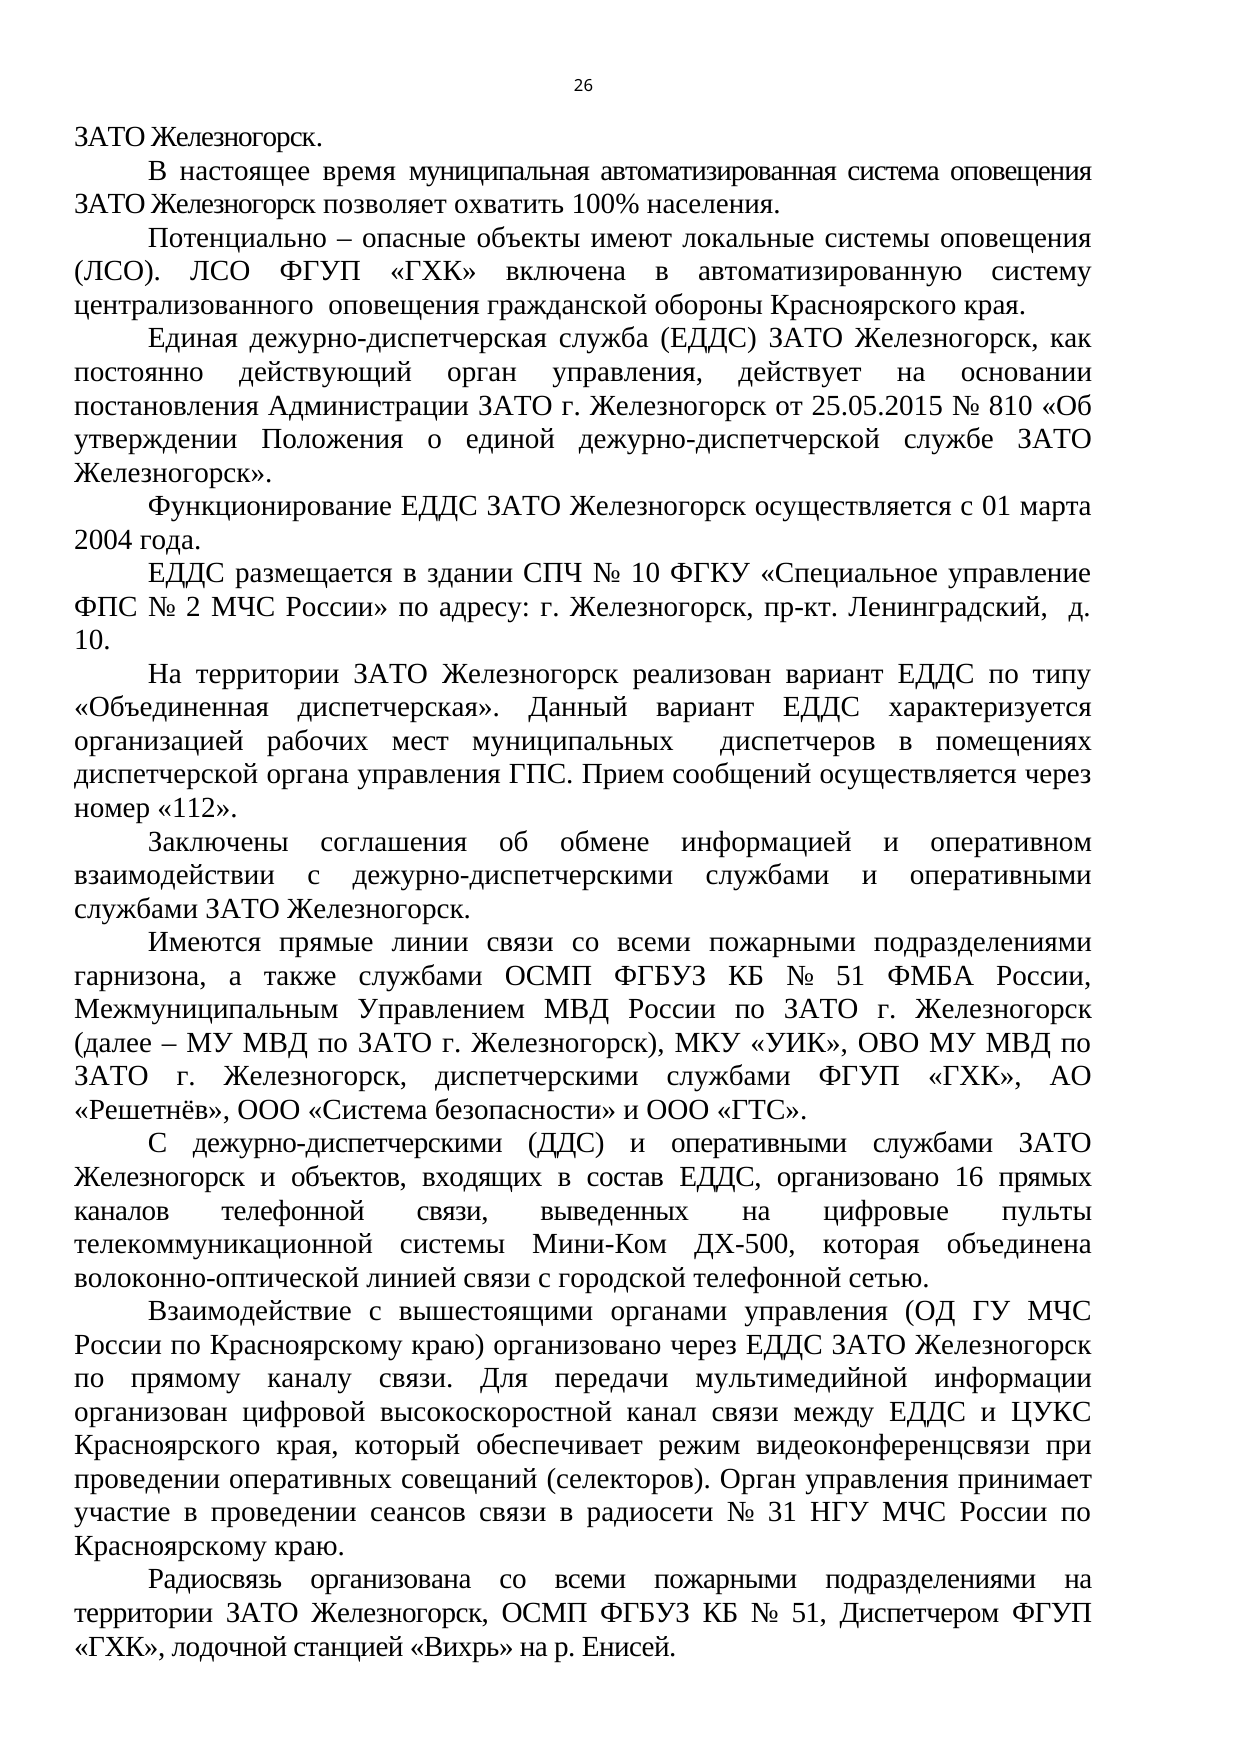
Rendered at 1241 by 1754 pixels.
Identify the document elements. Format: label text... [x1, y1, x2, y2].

text Заключены соглашения об обмене информацией и оперативном взаимодействии с дежурно-диспетчерскими службами и оперативными службами ЗАТО Железногорск. [74, 824, 1092, 924]
text Единая дежурно-диспетчерская служба (ЕДДС) ЗАТО Железногорск, как постоянно действующий орган управления, действует на основании постановления Администрации ЗАТО г. Железногорск от 25.05.2015 № 810 «Об утверждении Положения о единой дежурно-диспетчерской службе ЗАТО Железногорск». [74, 321, 1092, 488]
text Взаимодействие с вышестоящими органами управления (ОД ГУ МЧС России по Красноярскому краю) организовано через ЕДДС ЗАТО Железногорск по прямому каналу связи. Для передачи мультимедийной информации организован цифровой высокоскоростной канал связи между ЕДДС и ЦУКС Красноярского края, который обеспечивает режим видеоконференцсвязи при проведении оперативных совещаний (селекторов). Орган управления принимает участие в проведении сеансов связи в радиосети № 31 НГУ МЧС России по Красноярскому краю. [74, 1293, 1092, 1562]
text Радиосвязь организована со всеми пожарными подразделениями на территории ЗАТО Железногорск, ОСМП ФГБУЗ КБ № 51, Диспетчером ФГУП «ГХК», лодочной станцией «Вихрь» на р. Енисей. [74, 1562, 1092, 1662]
text Имеются прямые линии связи со всеми пожарными подразделениями гарнизона, а также службами ОСМП ФГБУЗ КБ № 51 ФМБА России, Межмуниципальным Управлением МВД России по ЗАТО г. Железногорск (далее – МУ МВД по ЗАТО г. Железногорск), МКУ «УИК», ОВО МУ МВД по ЗАТО г. Железногорск, диспетчерскими службами ФГУП «ГХК», АО «Решетнёв», ООО «Система безопасности» и ООО «ГТС». [74, 924, 1092, 1126]
text ЕДДС размещается в здании СПЧ № 10 ФГКУ «Специальное управление ФПС № 2 МЧС России» по адресу: г. Железногорск, пр-кт. Ленинградский, д. 10. [74, 555, 1092, 656]
text Функционирование ЕДДС ЗАТО Железногорск осуществляется с 01 марта 2004 года. [74, 488, 1092, 555]
text В настоящее время муниципальная автоматизированная система оповещения ЗАТО Железногорск позволяет охватить 100% населения. [74, 153, 1092, 220]
text Потенциально – опасные объекты имеют локальные системы оповещения (ЛСО). ЛСО ФГУП «ГХК» включена в автоматизированную систему централизованного оповещения гражданской обороны Красноярского края. [74, 220, 1092, 321]
text На территории ЗАТО Железногорск реализован вариант ЕДДС по типу «Объединенная диспетчерская». Данный вариант ЕДДС характеризуется организацией рабочих мест муниципальных диспетчеров в помещениях диспетчерской органа управления ГПС. Прием сообщений осуществляется через номер «112». [74, 656, 1092, 824]
text С дежурно-диспетчерскими (ДДС) и оперативными службами ЗАТО Железногорск и объектов, входящих в состав ЕДДС, организовано 16 прямых каналов телефонной связи, выведенных на цифровые пульты телекоммуникационной системы Мини-Ком ДХ-500, которая объединена волоконно-оптической линией связи с городской телефонной сетью. [74, 1126, 1092, 1293]
